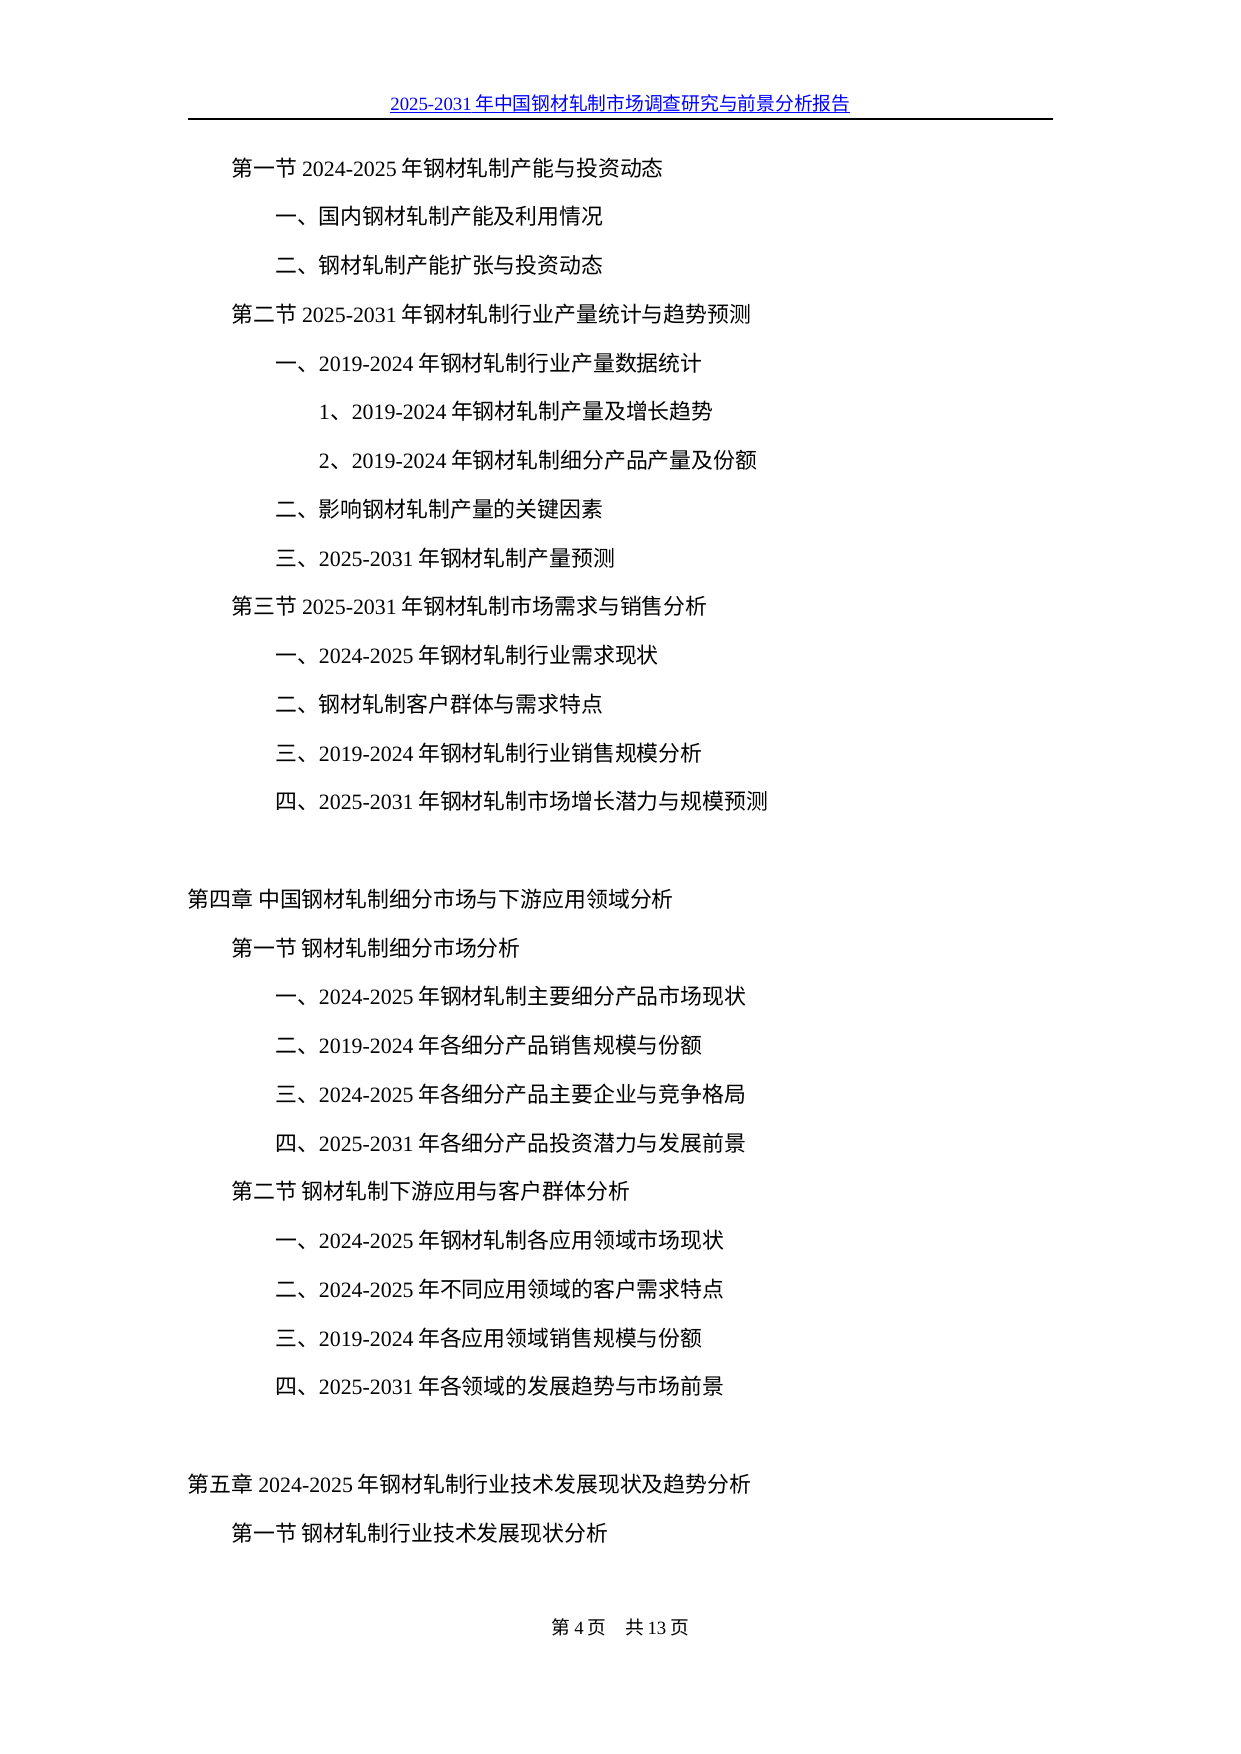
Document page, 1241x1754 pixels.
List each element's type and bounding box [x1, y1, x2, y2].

text [187, 150, 1053, 1548]
